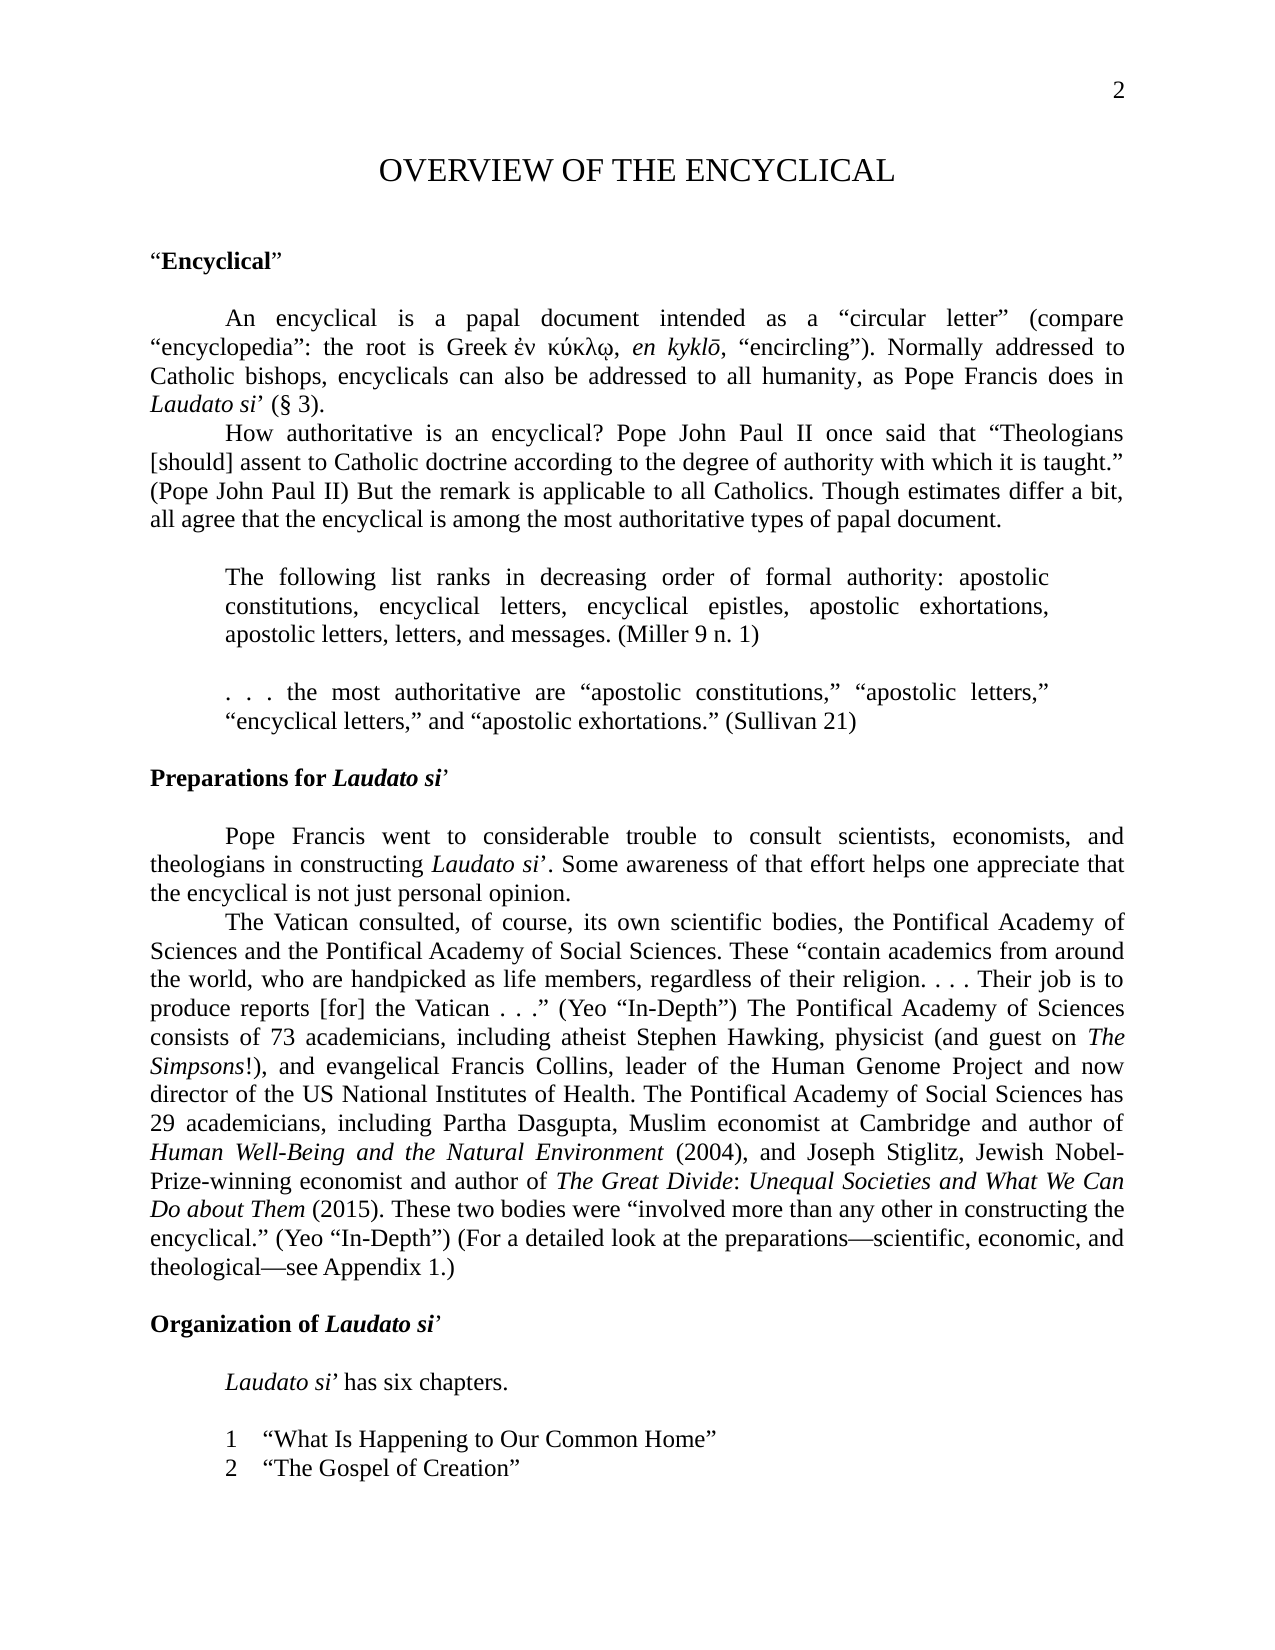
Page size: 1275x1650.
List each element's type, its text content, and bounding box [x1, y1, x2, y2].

text The Vatican consulted, of course, its own scientific bodies, the Pontifical Academy of Sciences and the Pontifical Academy of Social Sciences. These “contain academics from around the world, who are handpicked as life members, regardless of their religion. . . . Their job is to produce reports [for] the Vatican . . .” (Yeo “In-Depth”) The Pontifical Academy of Sciences consists of 73 academicians, including atheist Stephen Hawking, physicist (and guest on The Simpsons!), and evangelical Francis Collins, leader of the Human Genome Project and now director of the US National Institutes of Health. The Pontifical Academy of Social Sciences has 29 academicians, including Partha Dasgupta, Muslim economist at Cambridge and author of Human Well-Being and the Natural Environment (2004), and Joseph Stiglitz, Jewish Nobel-Prize-winning economist and author of The Great Divide: Unequal Societies and What We Can Do about Them (2015). These two bodies were “involved more than any other in constructing the encyclical.” (Yeo “In-Depth”) (For a detailed look at the preparations—scientific, economic, and theological—see Appendix 1.) [150, 907, 1125, 1137]
text The Vatican consulted, of course, its own scientific bodies, the Pontifical Academy of Sciences and the Pontifical Academy of Social Sciences. These “contain academics from around the world, who are handpicked as life members, regardless of their religion. . . . Their job is to produce reports [for] the Vatican . . .” (Yeo “In-Depth”) The Pontifical Academy of Sciences consists of 73 academicians, including atheist Stephen Hawking, physicist (and guest on The Simpsons!), and evangelical Francis Collins, leader of the Human Genome Project and now director of the US National Institutes of Health. The Pontifical Academy of Social Sciences has 29 academicians, including Partha Dasgupta, Muslim economist at Cambridge and author of Human Well-Being and the Natural Environment (2004), and Joseph Stiglitz, Jewish Nobel-Prize-winning economist and author of The Great Divide: Unequal Societies and What We Can Do about Them (2015). These two bodies were “involved more than any other in constructing the encyclical.” (Yeo “In-Depth”) (For a detailed look at the preparations—scientific, economic, and theological—see Appendix 1.) [150, 1194, 1125, 1281]
text An encyclical is a papal document intended as a “circular letter” (compare “encyclopedia”: the root is Greek ἐν κύκλῳ, en kyklō, “encircling”). Normally addressed to Catholic bishops, encyclicals can also be addressed to all humanity, as Pope Francis does in Laudato si’ (§ 3). [150, 389, 1125, 418]
subtitle OVERVIEW OF THE ENCYCLICAL [150, 150, 1125, 188]
text The following list ranks in decreasing order of formal authority: apostolic constitutions, encyclical letters, encyclical epistles, apostolic exhortations, apostolic letters, letters, and messages. (Miller 9 n. 1) [225, 562, 1050, 648]
text Organization of Laudato si’ [150, 1309, 1125, 1338]
text Laudato si’ has six chapters. [150, 1367, 1125, 1396]
text Preparations for Laudato si’ [150, 763, 1125, 792]
text “Encyclical” [150, 246, 1125, 274]
text 2 “The Gospel of Creation” [150, 1453, 1125, 1482]
text . . . the most authoritative are “apostolic constitutions,” “apostolic letters,” “encyclical letters,” and “apostolic exhortations.” (Sullivan 21) [225, 677, 1050, 734]
text Pope Francis went to considerable trouble to consult scientists, economists, and theologians in constructing Laudato si’. Some awareness of that effort helps one appreciate that the encyclical is not just personal opinion. [150, 821, 1125, 907]
text An encyclical is a papal document intended as a “circular letter” (compare “encyclopedia”: the root is Greek ἐν κύκλῳ, en kyklō, “encircling”). Normally addressed to Catholic bishops, encyclicals can also be addressed to all humanity, as Pope Francis does in Laudato si’ (§ 3). [150, 303, 1125, 361]
text 1 “What Is Happening to Our Common Home” [150, 1424, 1125, 1453]
text How authoritative is an encyclical? Pope John Paul II once said that “Theologians [should] assent to Catholic doctrine according to the degree of authority with which it is taught.” (Pope John Paul II) But the remark is applicable to all Catholics. Though estimates differ a bit, all agree that the encyclical is among the most authoritative types of papal document. [150, 418, 1125, 533]
